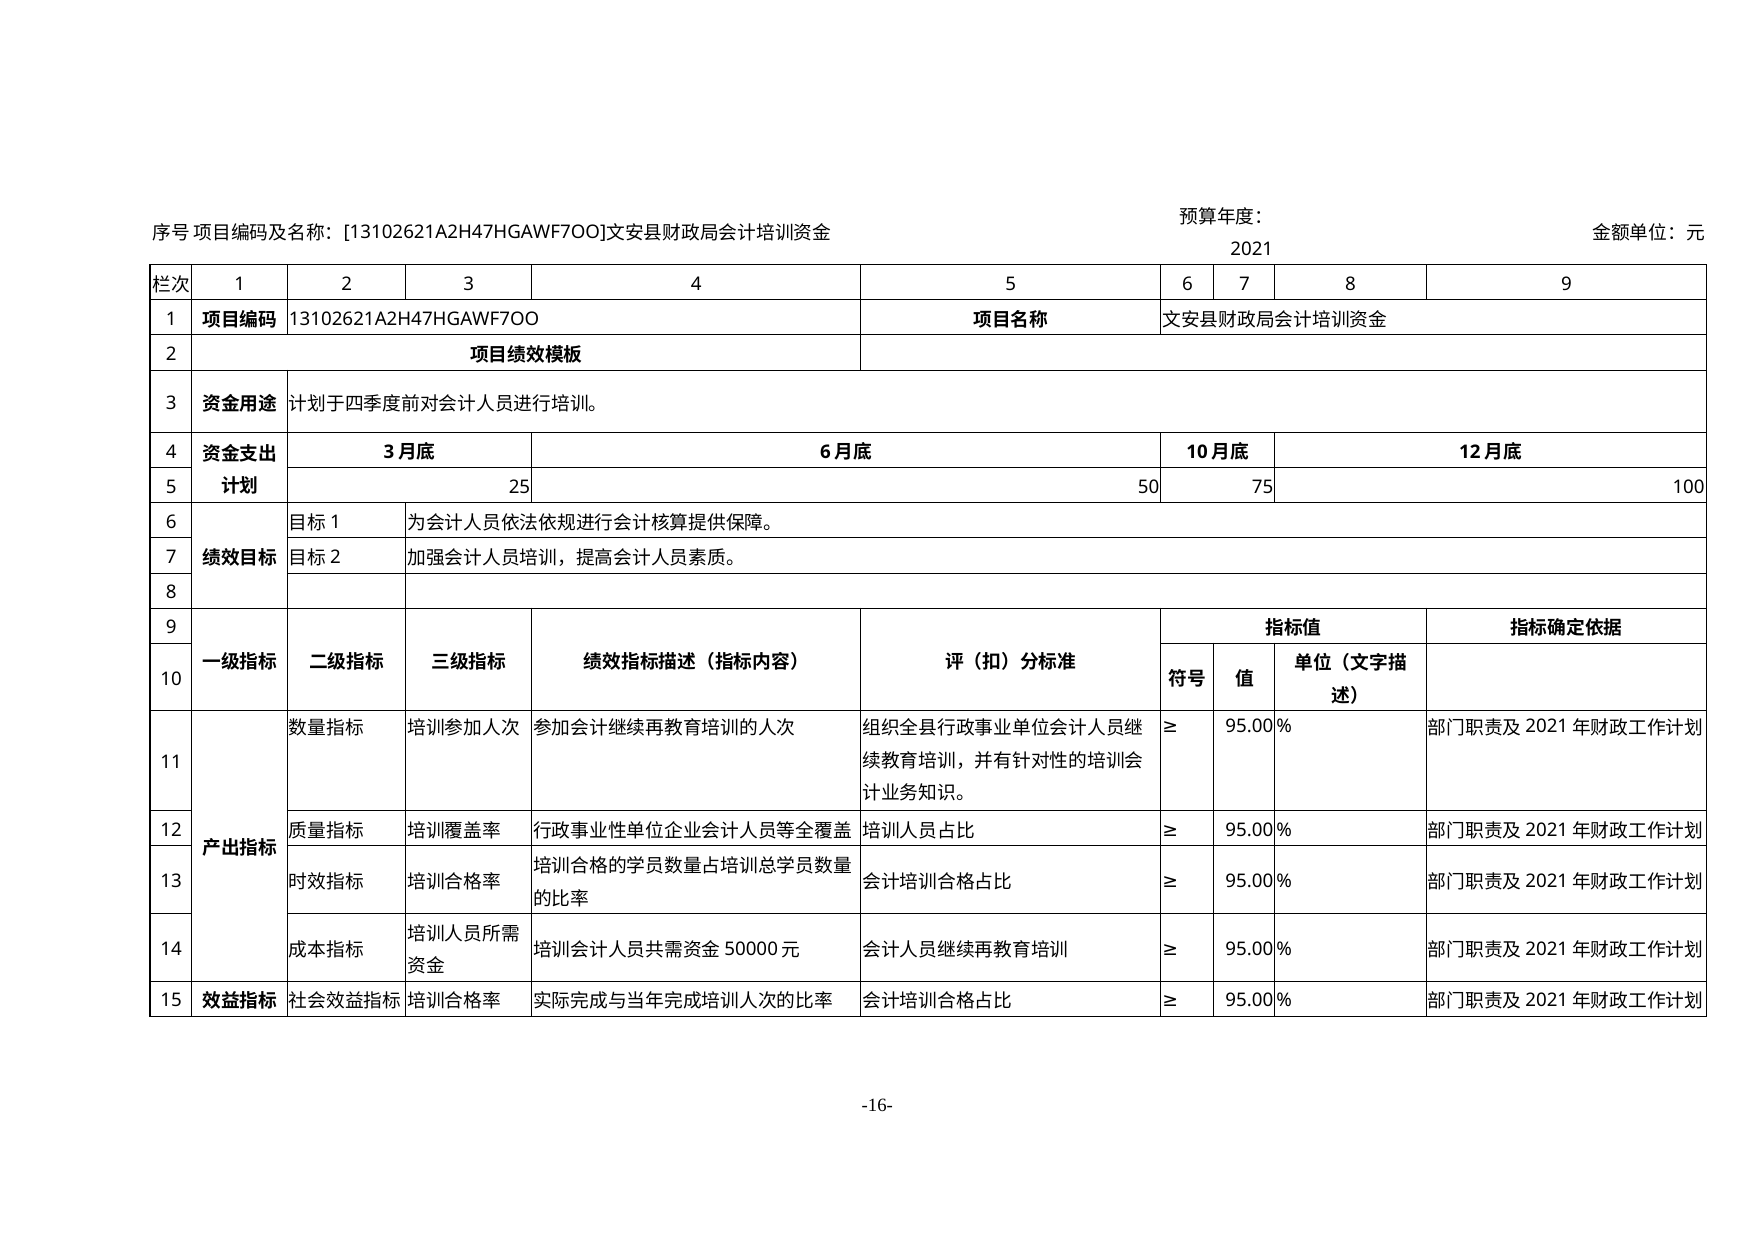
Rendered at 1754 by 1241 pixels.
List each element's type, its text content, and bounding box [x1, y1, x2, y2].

table_cell 6 [151, 503, 191, 537]
table_cell 培训会计人员共需资金50000元 [532, 914, 860, 981]
table_cell 培训合格的学员数量占培训总学员数量的比率 [532, 846, 860, 913]
table_cell 目标1 [288, 503, 405, 537]
table_cell 数量指标 [288, 711, 405, 810]
table_cell % [1275, 711, 1426, 810]
table_cell 文安县财政局会计培训资金 [1161, 300, 1706, 334]
table_cell 绩效指标描述（指标内容） [532, 609, 860, 710]
table_cell 95.00 [1214, 982, 1274, 1016]
table_cell 预算年度：2021 [1161, 198, 1274, 264]
table_cell 12月底 [1275, 433, 1706, 467]
table_cell ≥ [1161, 711, 1213, 810]
table_cell 培训合格率 [406, 982, 531, 1016]
table_cell 评（扣）分标准 [861, 609, 1160, 710]
table_cell [406, 574, 1706, 607]
table_cell 15 [151, 982, 191, 1016]
table_cell 95.00 [1214, 846, 1274, 913]
table_cell 9 [151, 609, 191, 643]
table_cell 95.00 [1214, 811, 1274, 845]
table_cell 符号 [1161, 644, 1213, 710]
table_cell % [1275, 982, 1426, 1016]
table_cell % [1275, 914, 1426, 981]
table_cell 8 [151, 574, 191, 607]
table_cell 目标2 [288, 538, 405, 572]
table_cell [1427, 644, 1706, 710]
table_cell 绩效目标 [192, 503, 287, 607]
table_cell 会计培训合格占比 [861, 846, 1160, 913]
table_cell 栏次 [151, 265, 191, 299]
table_cell 13 [151, 846, 191, 913]
table_cell 效益指标 [192, 982, 287, 1016]
table_cell 5 [861, 265, 1160, 299]
table_cell % [1275, 846, 1426, 913]
table_cell 指标确定依据 [1427, 609, 1706, 643]
table_cell 项目名称 [861, 300, 1160, 334]
table_cell 单位（文字描述） [1275, 644, 1426, 710]
table_cell 社会效益指标 [288, 982, 405, 1016]
table_cell 产出指标 [192, 711, 287, 981]
table_cell 4 [151, 433, 191, 467]
table_cell 25 [288, 468, 531, 502]
table_cell 95.00 [1214, 711, 1274, 810]
table_cell 会计人员继续再教育培训 [861, 914, 1160, 981]
table_cell 成本指标 [288, 914, 405, 981]
table_cell 部门职责及2021年财政工作计划 [1427, 811, 1706, 845]
table_cell 培训参加人次 [406, 711, 531, 810]
table_cell 培训人员占比 [861, 811, 1160, 845]
table_cell 质量指标 [288, 811, 405, 845]
table_cell 部门职责及2021年财政工作计划 [1427, 914, 1706, 981]
table_cell 100 [1275, 468, 1706, 502]
table_cell 3 [151, 371, 191, 432]
table_cell 会计培训合格占比 [861, 982, 1160, 1016]
table_cell 50 [532, 468, 1160, 502]
table_cell ≥ [1161, 846, 1213, 913]
table_cell 9 [1427, 265, 1706, 299]
table_cell 11 [151, 711, 191, 810]
table_cell 项目绩效模板 [192, 335, 860, 369]
table_cell 实际完成与当年完成培训人次的比率 [532, 982, 860, 1016]
table_cell 组织全县行政事业单位会计人员继续教育培训，并有针对性的培训会计业务知识。 [861, 711, 1160, 810]
table_cell [861, 335, 1706, 369]
table_cell 时效指标 [288, 846, 405, 913]
table_cell 6 [1161, 265, 1213, 299]
table_cell 95.00 [1214, 914, 1274, 981]
table_cell 参加会计继续再教育培训的人次 [532, 711, 860, 810]
table_cell 4 [532, 265, 860, 299]
table_cell 资金支出计划 [192, 433, 287, 502]
table_cell 12 [151, 811, 191, 845]
table_cell 一级指标 [192, 609, 287, 710]
table_cell 10 [151, 644, 191, 710]
table_cell 75 [1161, 468, 1274, 502]
table_cell 计划于四季度前对会计人员进行培训。 [288, 371, 1706, 432]
table_cell 1 [151, 300, 191, 334]
table_cell 部门职责及2021年财政工作计划 [1427, 711, 1706, 810]
table_cell 项目编码及名称：[13102621A2H47HGAWF7OO]文安县财政局会计培训资金 [192, 198, 1161, 264]
table_cell 2 [151, 335, 191, 369]
table_cell 13102621A2H47HGAWF7OO [288, 300, 860, 334]
table_cell 7 [151, 538, 191, 572]
table_cell 资金用途 [192, 371, 287, 432]
table_cell 6月底 [532, 433, 1160, 467]
table_cell 8 [1275, 265, 1426, 299]
table_cell ≥ [1161, 811, 1213, 845]
table_cell ≥ [1161, 982, 1213, 1016]
table_cell 为会计人员依法依规进行会计核算提供保障。 [406, 503, 1706, 537]
table_cell 培训人员所需资金 [406, 914, 531, 981]
table_cell 指标值 [1161, 609, 1426, 643]
table_cell 7 [1214, 265, 1274, 299]
table_cell 2 [288, 265, 405, 299]
table_cell 5 [151, 468, 191, 502]
table_cell 加强会计人员培训，提高会计人员素质。 [406, 538, 1706, 572]
table_cell 二级指标 [288, 609, 405, 710]
table_cell 3 [406, 265, 531, 299]
table_cell % [1275, 811, 1426, 845]
table_cell 14 [151, 914, 191, 981]
table_cell 10月底 [1161, 433, 1274, 467]
table_cell 值 [1214, 644, 1274, 710]
table_cell 培训合格率 [406, 846, 531, 913]
table_cell 部门职责及2021年财政工作计划 [1427, 846, 1706, 913]
table_cell 行政事业性单位企业会计人员等全覆盖 [532, 811, 860, 845]
table_cell ≥ [1161, 914, 1213, 981]
table_cell 三级指标 [406, 609, 531, 710]
table_cell 1 [192, 265, 287, 299]
table_cell 部门职责及2021年财政工作计划 [1427, 982, 1706, 1016]
table_cell 项目编码 [192, 300, 287, 334]
table_cell 3月底 [288, 433, 531, 467]
table_cell 金额单位：元 [1275, 198, 1706, 264]
table_cell 序号 [150, 198, 192, 264]
table_cell [288, 574, 405, 607]
table_cell 培训覆盖率 [406, 811, 531, 845]
